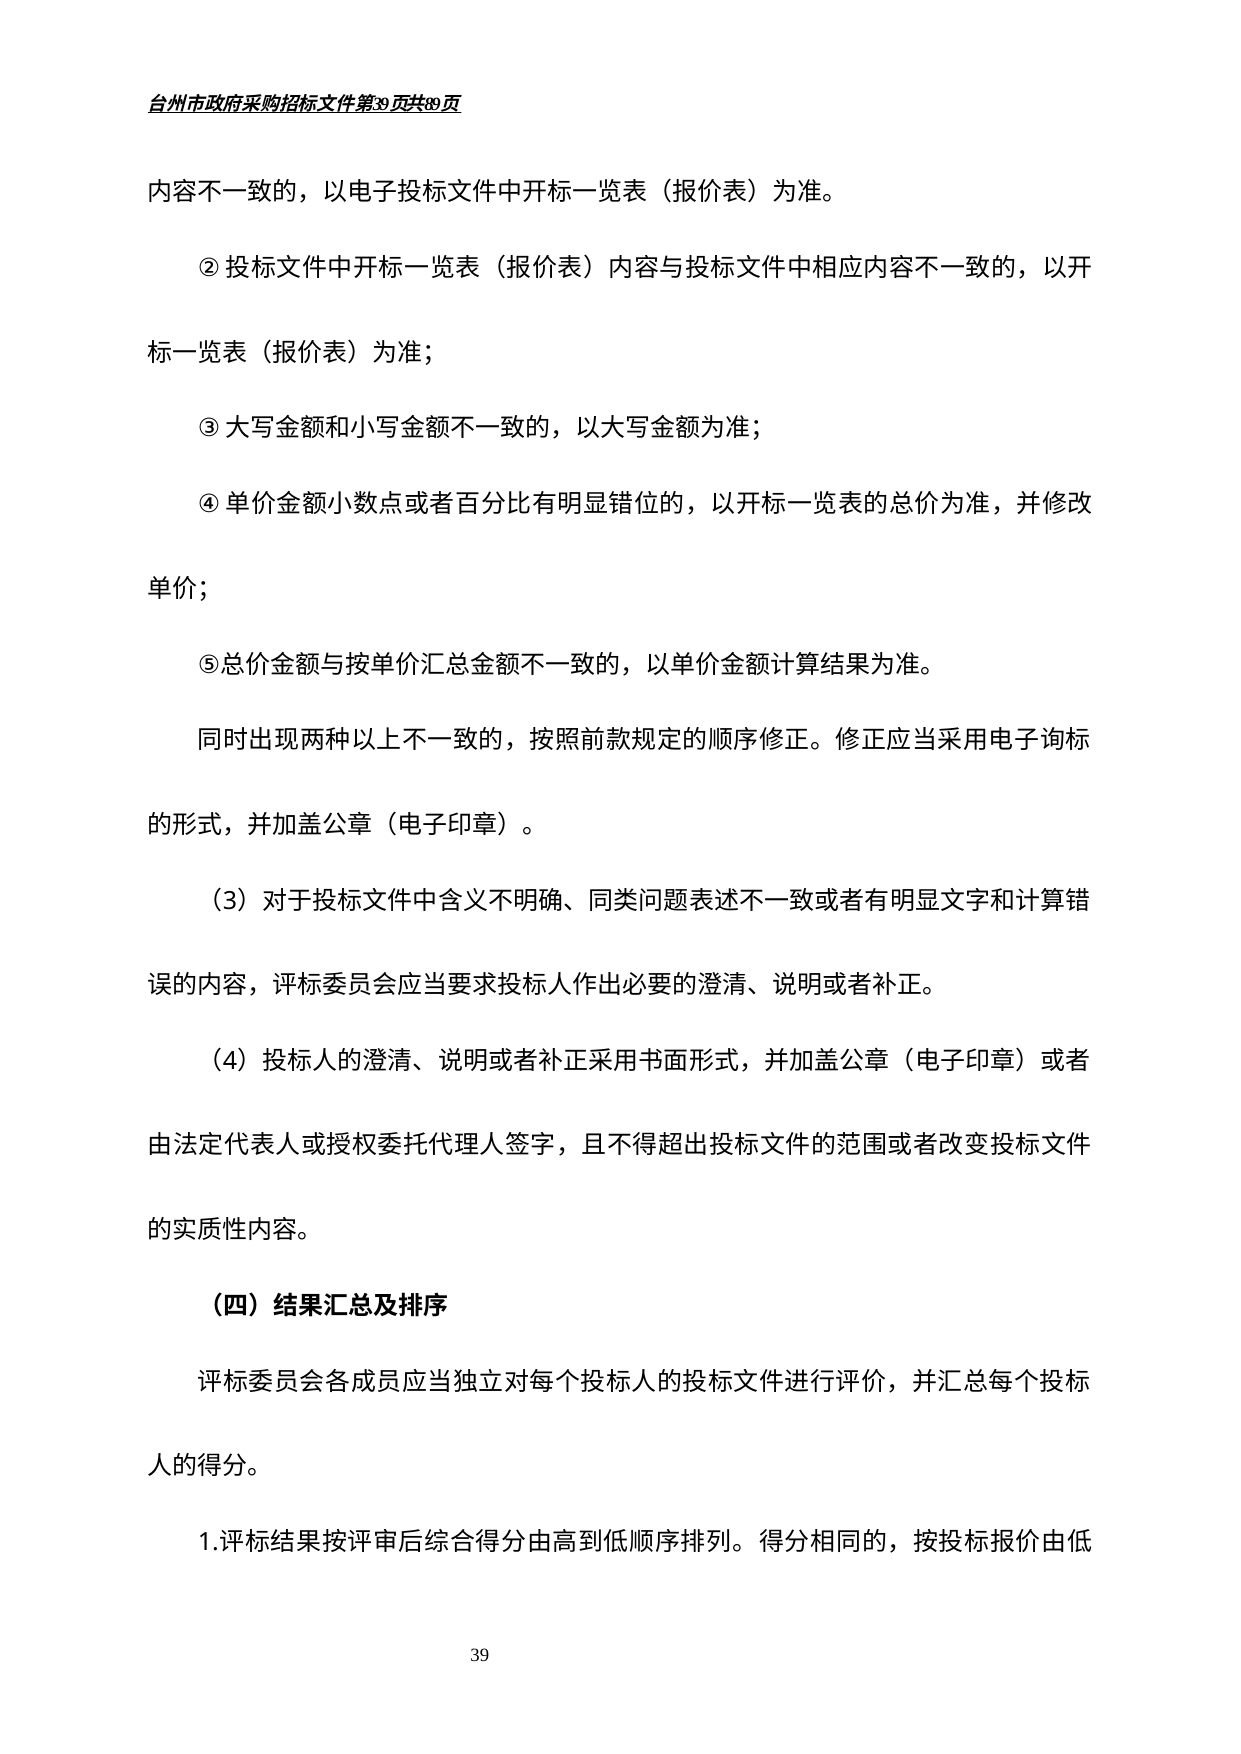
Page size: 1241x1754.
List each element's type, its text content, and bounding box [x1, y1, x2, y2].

text ⑤总价金额与按单价汇总金额不一致的，以单价金额计算结果为准。 [148, 630, 1093, 695]
text 评标委员会各成员应当独立对每个投标人的投标文件进行评价，并汇总每个投标人的得分。 [148, 1347, 1093, 1496]
text （3）对于投标文件中含义不明确、同类问题表述不一致或者有明显文字和计算错误的内容，评标委员会应当要求投标人作出必要的澄清、说明或者补正。 [148, 866, 1093, 1015]
text （4）投标人的澄清、说明或者补正采用书面形式，并加盖公章（电子印章）或者由法定代表人或授权委托代理人签字，且不得超出投标文件的范围或者改变投标文件的实质性内容。 [148, 1026, 1093, 1260]
text （四）结果汇总及排序 [148, 1271, 1093, 1336]
text 同时出现两种以上不一致的，按照前款规定的顺序修正。修正应当采用电子询标的形式，并加盖公章（电子印章）。 [148, 706, 1093, 855]
text ③大写金额和小写金额不一致的，以大写金额为准； [148, 393, 1093, 458]
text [148, 157, 1093, 222]
text ④单价金额小数点或者百分比有明显错位的，以开标一览表的总价为准，并修改单价； [148, 469, 1093, 619]
text ②投标文件中开标一览表（报价表）内容与投标文件中相应内容不一致的，以开标一览表（报价表）为准； [148, 233, 1093, 383]
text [148, 1507, 1093, 1572]
